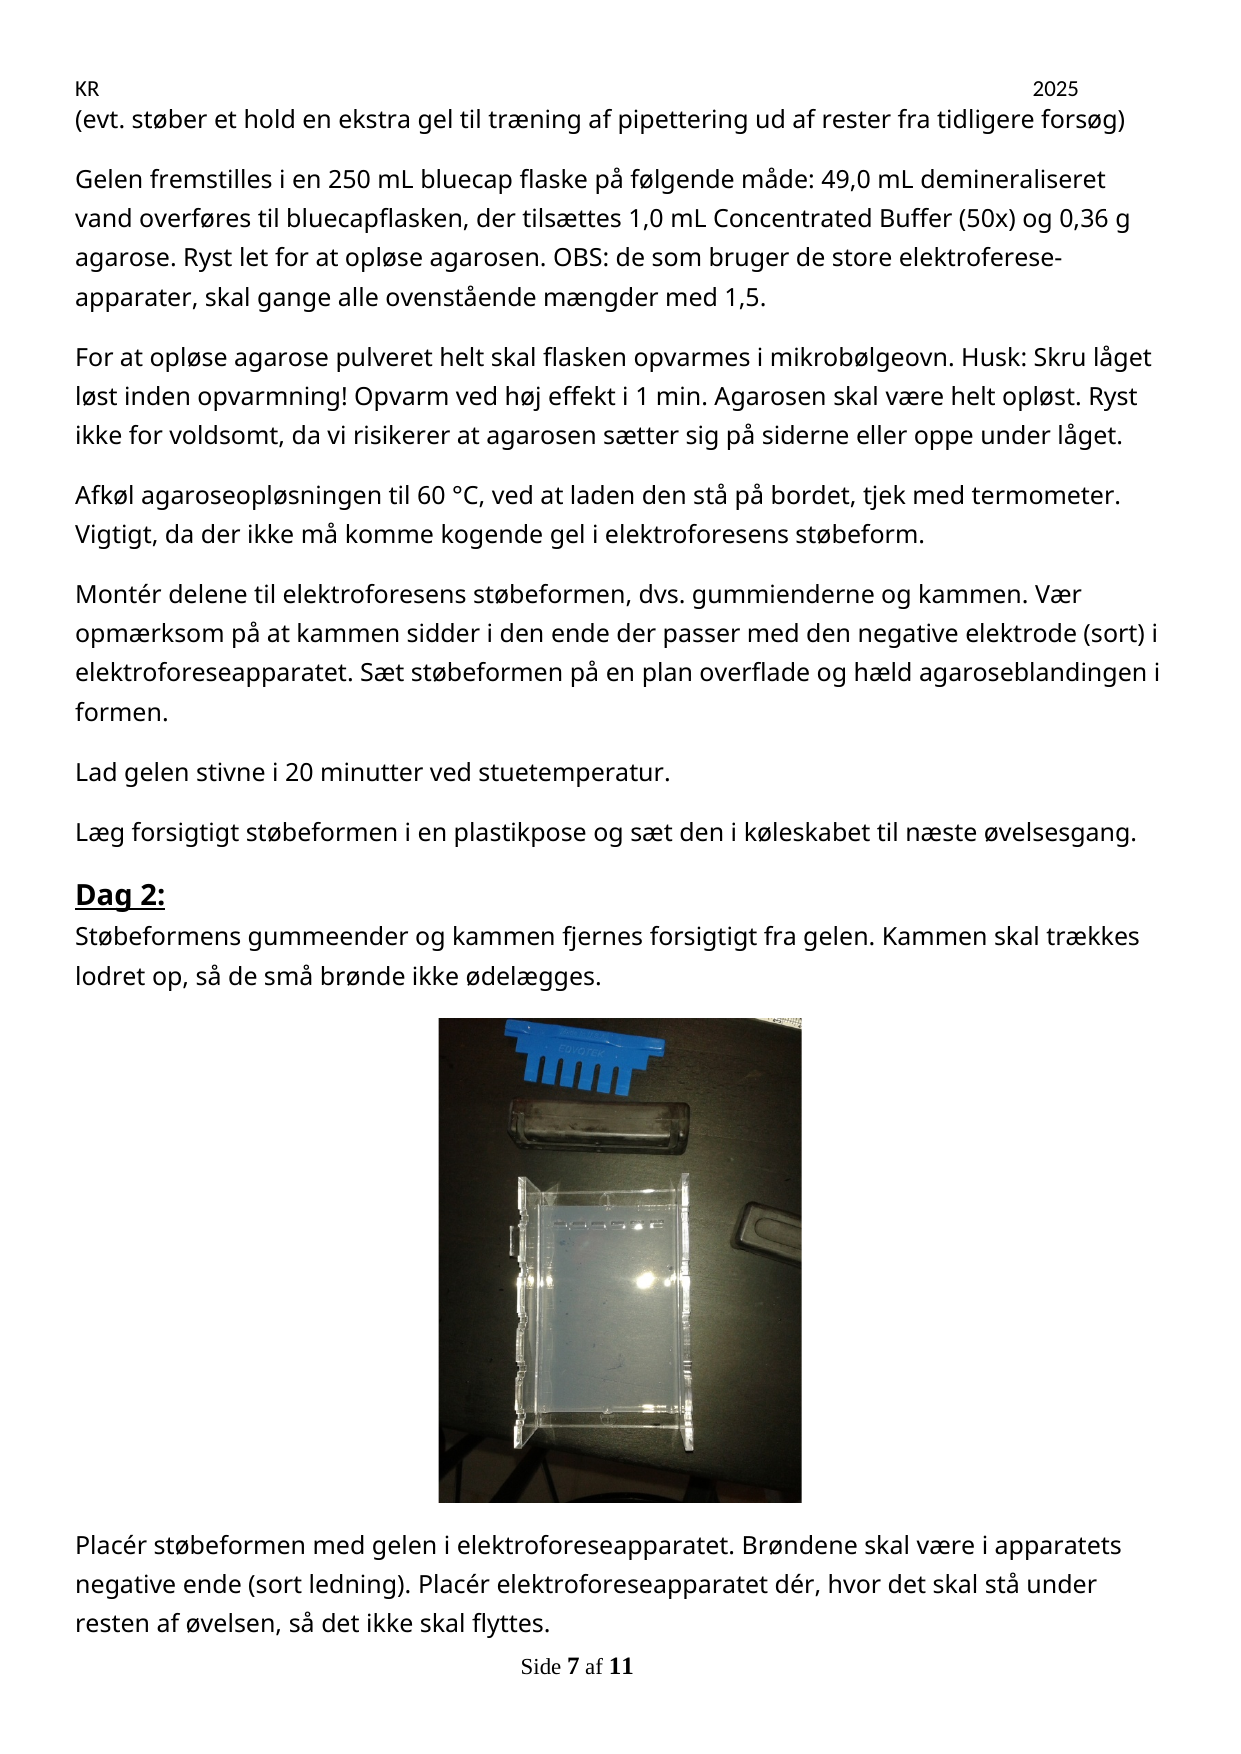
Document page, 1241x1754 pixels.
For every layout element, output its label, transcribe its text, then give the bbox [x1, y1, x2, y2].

text Montér delene til elektroforesens støbeformen, dvs. gummienderne og kammen. Vær opmærksom på at kammen sidder i den ende der passer med den negative elektrode (sort) i elektroforeseapparatet. Sæt støbeformen på en plan overflade og hæld agaroseblandingen i formen. [75, 577, 1165, 728]
text Læg forsigtigt støbeformen i en plastikpose og sæt den i køleskabet til næste øvelsesgang. [75, 814, 1165, 848]
text For at opløse agarose pulveret helt skal flasken opvarmes i mikrobølgeovn. Husk: Skru låget løst inden opvarmning! Opvarm ved høj effekt i 1 min. Agarosen skal være helt opløst. Ryst ikke for voldsomt, da vi risikerer at agarosen sætter sig på siderne eller oppe under låget. [75, 339, 1165, 452]
text Gelen fremstilles i en 250 mL bluecap flaske på følgende måde: 49,0 mL demineraliseret vand overføres til bluecapflasken, der tilsættes 1,0 mL Concentrated Buffer (50x) og 0,36 g agarose. Ryst let for at opløse agarosen. OBS: de som bruger de store elektroferese-apparater, skal gange alle ovenstående mængder med 1,5. [75, 162, 1165, 313]
picture [438, 1018, 802, 1503]
text Lad gelen stivne i 20 minutter ved stuetemperatur. [75, 754, 1165, 788]
text (evt. støber et hold en ekstra gel til træning af pipettering ud af rester fra tidligere forsøg) [75, 102, 1165, 136]
text Dag 2: Støbeformens gummeender og kammen fjernes forsigtigt fra gelen. Kammen skal trækkes lodret op, så de små brønde ikke ødelægges. [75, 874, 1165, 992]
text Placér støbeformen med gelen i elektroforeseapparatet. Brøndene skal være i apparatets negative ende (sort ledning). Placér elektroforeseapparatet dér, hvor det skal stå under resten af øvelsen, så det ikke skal flyttes. [75, 1528, 1165, 1640]
text Afkøl agaroseopløsningen til 60 °C, ved at laden den stå på bordet, tjek med termometer. Vigtigt, da der ikke må komme kogende gel i elektroforesens støbeform. [75, 478, 1165, 551]
